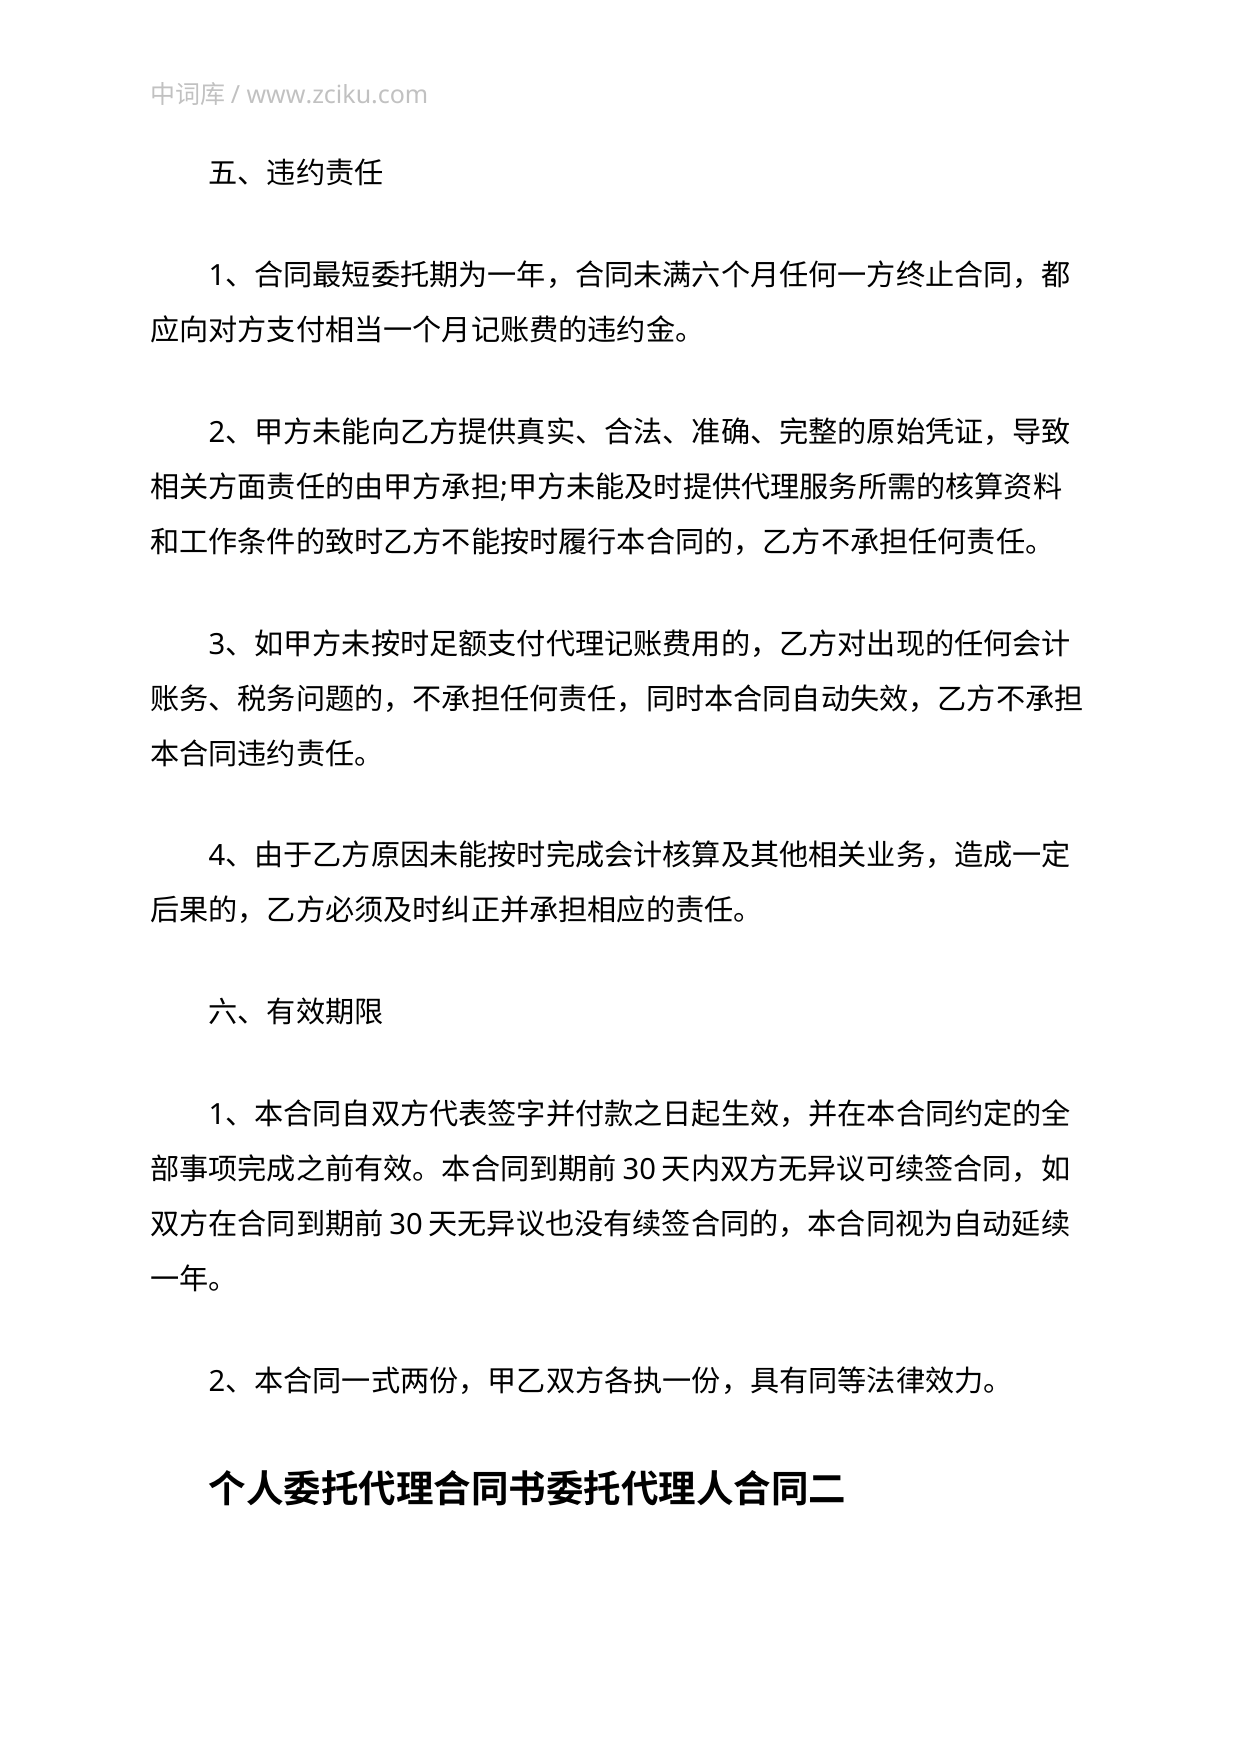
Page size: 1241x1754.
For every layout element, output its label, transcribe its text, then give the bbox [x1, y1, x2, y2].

text 个人委托代理合同书委托代理人合同二 [150, 1459, 1090, 1513]
text 六、有效期限 [150, 989, 1090, 1031]
text 五、违约责任 [150, 150, 1090, 192]
text 3、如甲方未按时足额支付代理记账费用的，乙方对出现的任何会计账务、税务问题的，不承担任何责任，同时本合同自动失效，乙方不承担本合同违约责任。 [150, 620, 1090, 772]
text 1、合同最短委托期为一年，合同未满六个月任何一方终止合同，都应向对方支付相当一个月记账费的违约金。 [150, 252, 1090, 349]
text 4、由于乙方原因未能按时完成会计核算及其他相关业务，造成一定后果的，乙方必须及时纠正并承担相应的责任。 [150, 832, 1090, 929]
text 2、甲方未能向乙方提供真实、合法、准确、完整的原始凭证，导致相关方面责任的由甲方承担;甲方未能及时提供代理服务所需的核算资料和工作条件的致时乙方不能按时履行本合同的，乙方不承担任何责任。 [150, 408, 1090, 561]
text 1、本合同自双方代表签字并付款之日起生效，并在本合同约定的全部事项完成之前有效。本合同到期前30天内双方无异议可续签合同，如双方在合同到期前30天无异议也没有续签合同的，本合同视为自动延续一年。 [150, 1091, 1090, 1298]
text 2、本合同一式两份，甲乙双方各执一份，具有同等法律效力。 [150, 1357, 1090, 1400]
